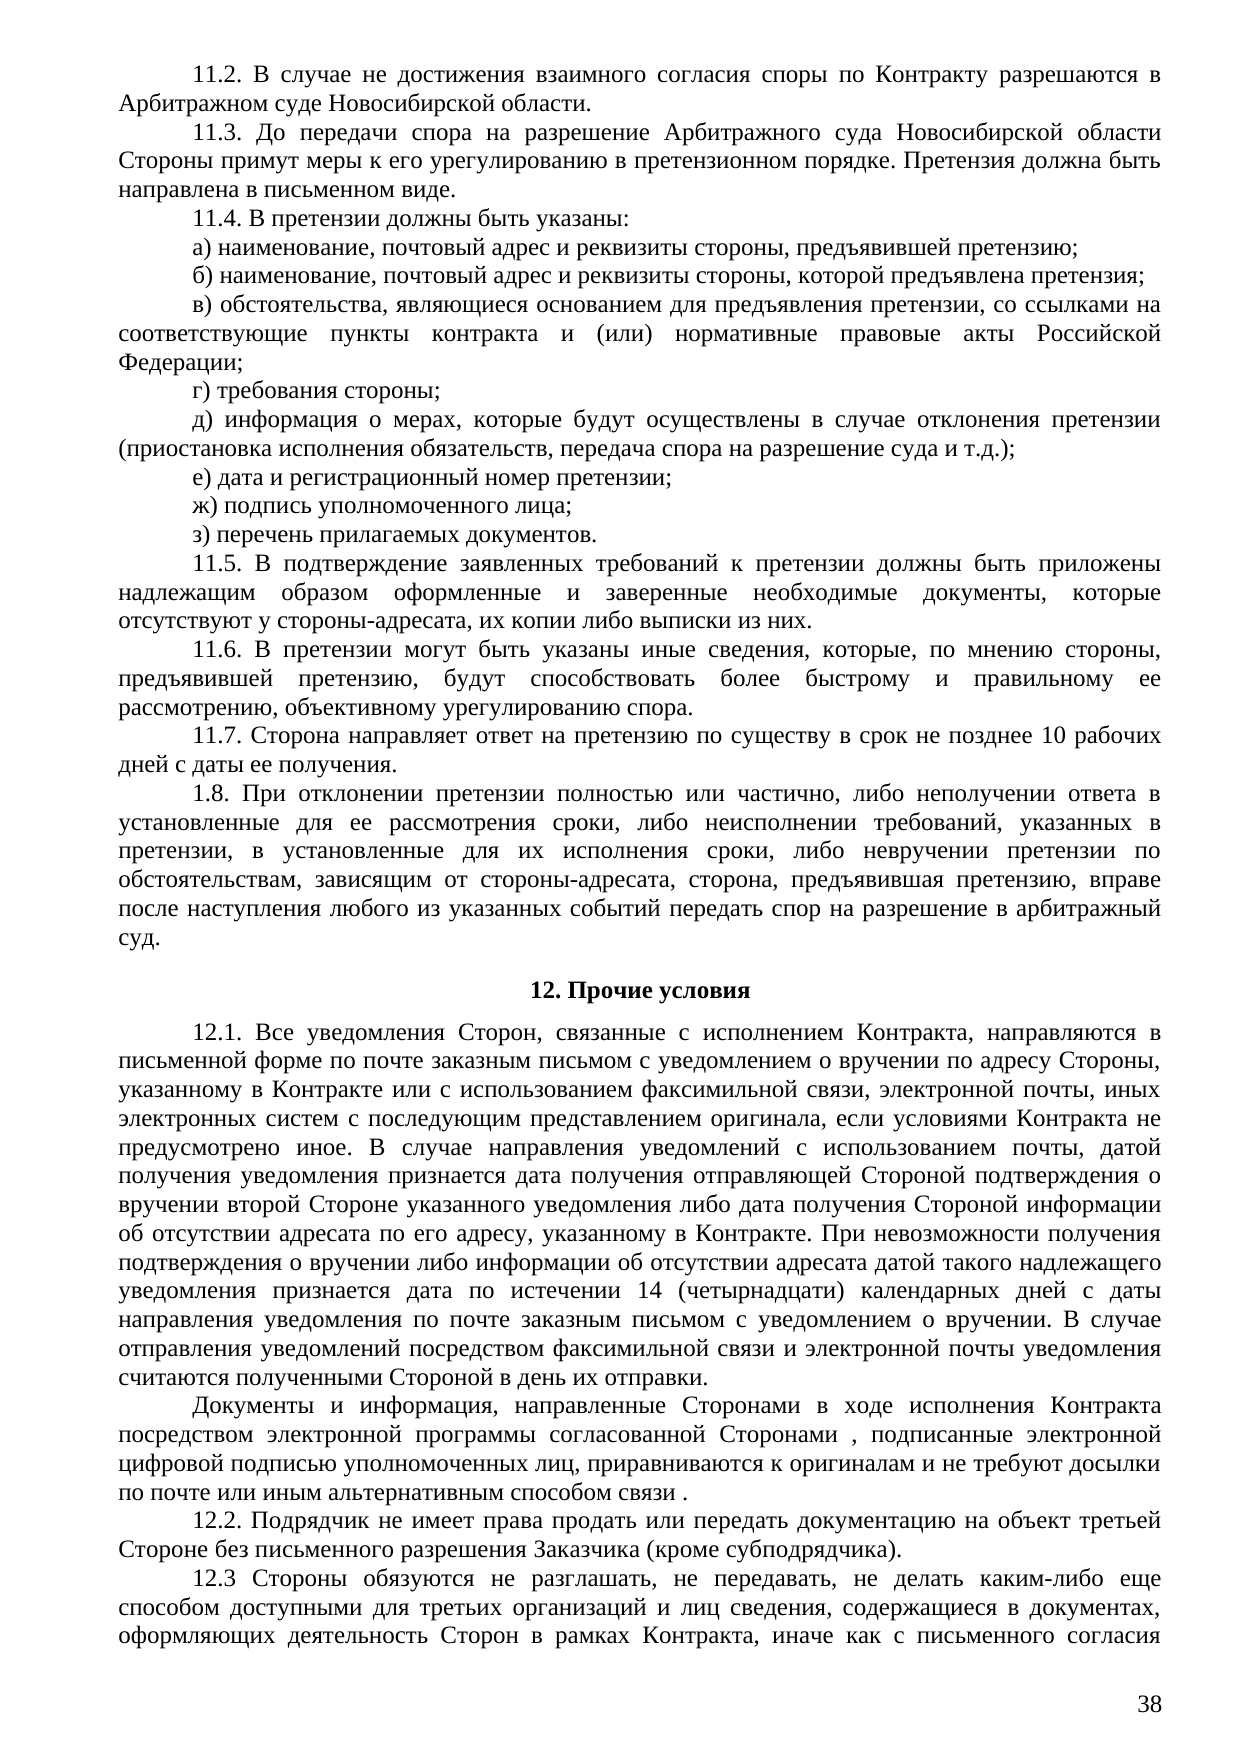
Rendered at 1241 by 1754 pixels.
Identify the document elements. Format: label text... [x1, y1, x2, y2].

text 11.6. В претензии могут быть указаны иные сведения, которые, по мнению стороны, предъявившей претензию, будут способствовать более быстрому и правильному ее рассмотрению, объективному урегулированию спора. [118, 634, 1162, 720]
text 11.5. В подтверждение заявленных требований к претензии должны быть приложены надлежащим образом оформленные и заверенные необходимые документы, которые отсутствуют у стороны-адресата, их копии либо выписки из них. [118, 548, 1162, 634]
text г) требования стороны; [118, 375, 1162, 404]
text з) перечень прилагаемых документов. [118, 519, 1162, 548]
text 11.4. В претензии должны быть указаны: [118, 203, 1162, 232]
text 11.3. До передачи спора на разрешение Арбитражного суда Новосибирской области Стороны примут меры к его урегулированию в претензионном порядке. Претензия должна быть направлена в письменном виде. [118, 117, 1162, 203]
text а) наименование, почтовый адрес и реквизиты стороны, предъявившей претензию; [118, 232, 1162, 260]
text 12.2. Подрядчик не имеет права продать или передать документацию на объект третьей Стороне без письменного разрешения Заказчика (кроме субподрядчика). [118, 1505, 1162, 1563]
text д) информация о мерах, которые будут осуществлены в случае отклонения претензии (приостановка исполнения обязательств, передача спора на разрешение суда и т.д.); [118, 404, 1162, 462]
text б) наименование, почтовый адрес и реквизиты стороны, которой предъявлена претензия; [118, 260, 1162, 289]
text 11.2. В случае не достижения взаимного согласия споры по Контракту разрешаются в Арбитражном суде Новосибирской области. [118, 59, 1162, 117]
text 11.7. Сторона направляет ответ на претензию по существу в срок не позднее 10 рабочих дней с даты ее получения. [118, 720, 1162, 778]
text е) дата и регистрационный номер претензии; [118, 462, 1162, 490]
text 1.8. При отклонении претензии полностью или частично, либо неполучении ответа в установленные для ее рассмотрения сроки, либо неисполнении требований, указанных в претензии, в установленные для их исполнения сроки, либо невручении претензии по обстоятельствам, зависящим от стороны-адресата, сторона, предъявившая претензию, вправе после наступления любого из указанных событий передать спор на разрешение в арбитражный суд. [118, 778, 1162, 950]
text 12.1. Все уведомления Сторон, связанные с исполнением Контракта, направляются в письменной форме по почте заказным письмом с уведомлением о вручении по адресу Стороны, указанному в Контракте или с использованием факсимильной связи, электронной почты, иных электронных систем с последующим представлением оригинала, если условиями Контракта не предусмотрено иное. В случае направления уведомлений с использованием почты, датой получения уведомления признается дата получения отправляющей Стороной подтверждения о вручении второй Стороне указанного уведомления либо дата получения Стороной информации об отсутствии адресата по его адресу, указанному в Контракте. При невозможности получения подтверждения о вручении либо информации об отсутствии адресата датой такого надлежащего уведомления признается дата по истечении 14 (четырнадцати) календарных дней с даты направления уведомления по почте заказным письмом с уведомлением о вручении. В случае отправления уведомлений посредством факсимильной связи и электронной почты уведомления считаются полученными Стороной в день их отправки. [118, 1017, 1162, 1390]
text Документы и информация, направленные Сторонами в ходе исполнения Контракта посредством электронной программы согласованной Сторонами , подписанные электронной цифровой подписью уполномоченных лиц, приравниваются к оригиналам и не требуют досылки по почте или иным альтернативным способом связи . [118, 1390, 1162, 1505]
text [118, 1563, 1162, 1649]
text ж) подпись уполномоченного лица; [118, 490, 1162, 519]
subtitle 12. Прочие условия [118, 975, 1162, 1004]
text в) обстоятельства, являющиеся основанием для предъявления претензии, со ссылками на соответствующие пункты контракта и (или) нормативные правовые акты Российской Федерации; [118, 289, 1162, 375]
